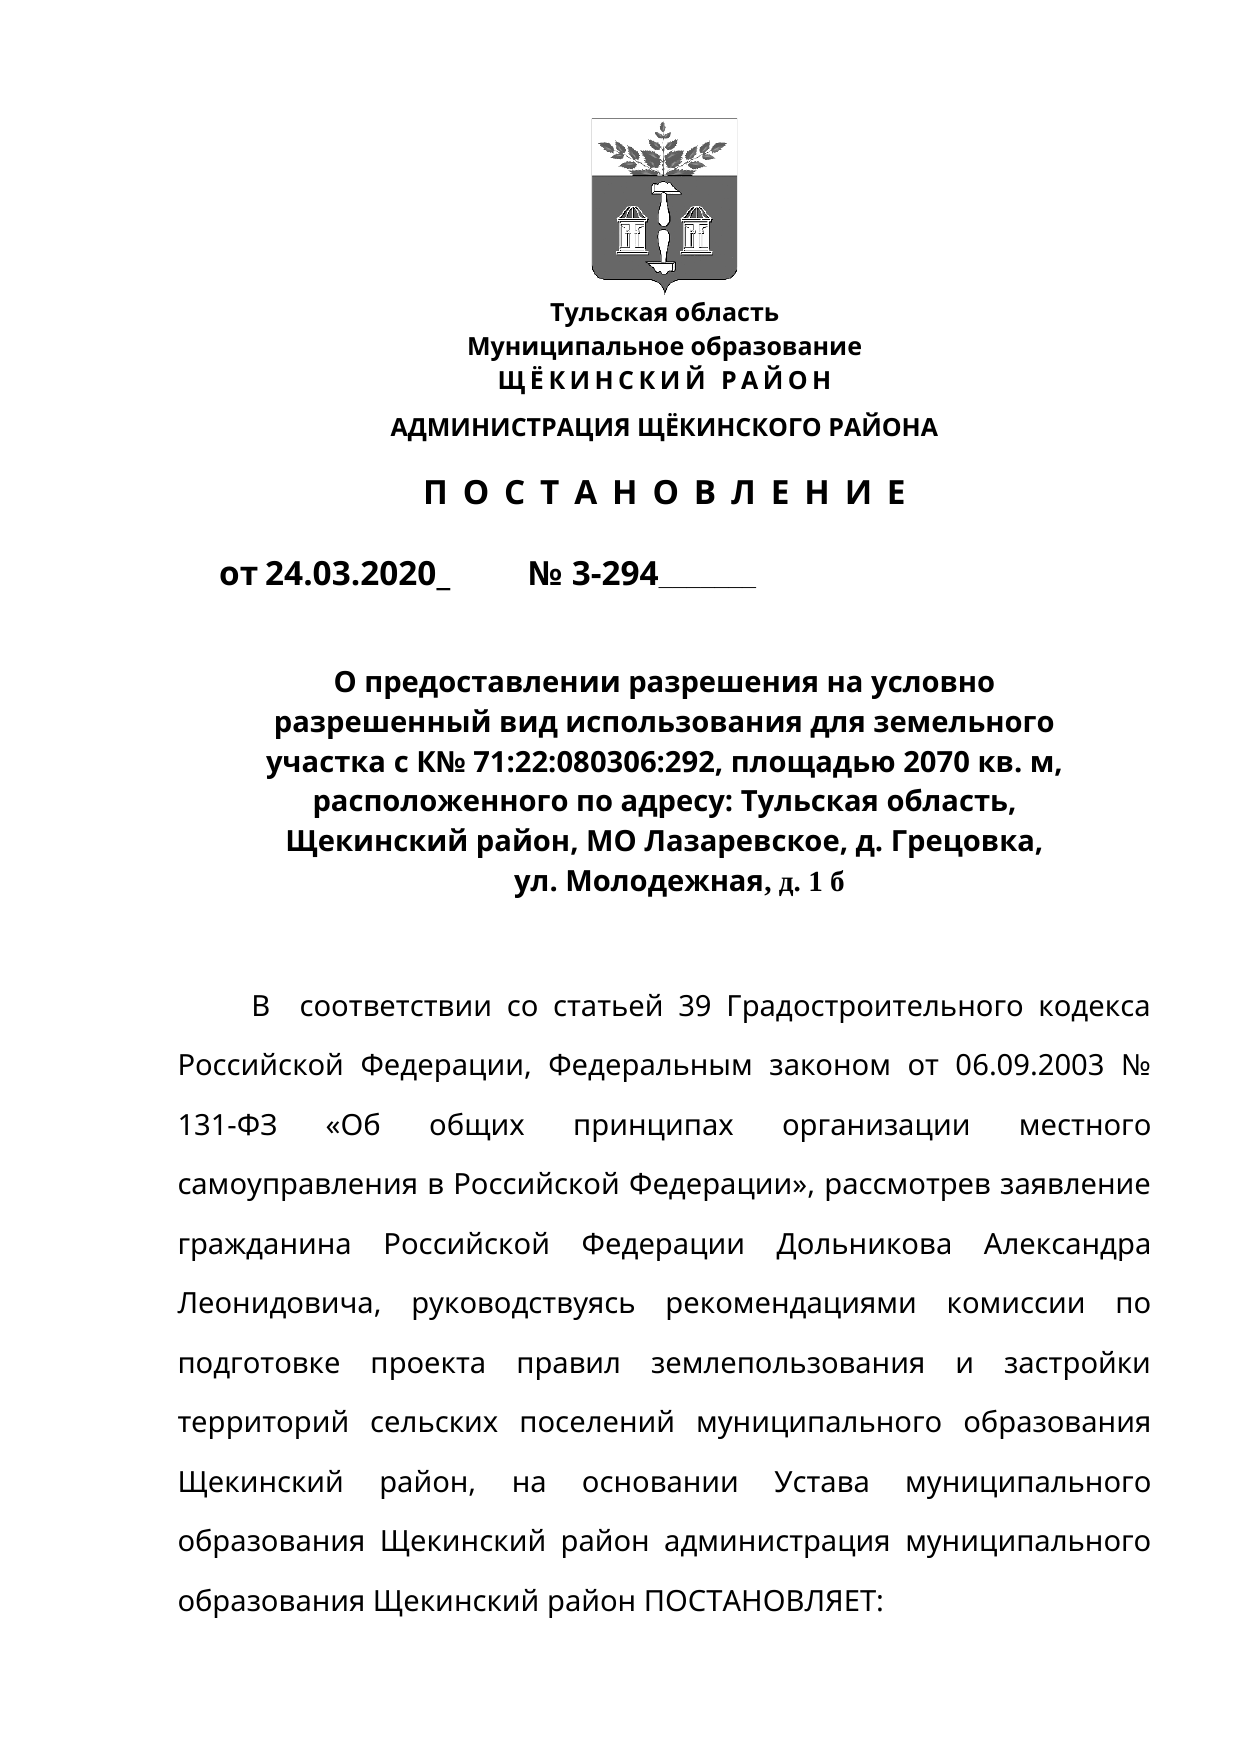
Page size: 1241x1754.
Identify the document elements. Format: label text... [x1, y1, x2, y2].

text АДМИНИСТРАЦИЯ ЩЁКИНСКОГО РАЙОНА [177, 409, 1152, 443]
text участка с К№ 71:22:080306:292, площадью 2070 кв. м, [177, 741, 1152, 781]
text Тульская область [177, 295, 1152, 329]
text Муниципальное образование [177, 329, 1152, 363]
text разрешенный вид использования для земельного [177, 701, 1152, 741]
text В соответствии со статьей 39 Градостроительного кодекса Российской Федерации, Федеральным законом от 06.09.2003 № 131-ФЗ «Об общих принципах организации местного самоуправления в Российской Федерации», рассмотрев заявление гражданина Российской Федерации Дольникова Александра Леонидовича, руководствуясь рекомендациями комиссии по подготовке проекта правил землепользования и застройки территорий сельских поселений муниципального образования Щекинский район, на основании Устава муниципального образования Щекинский район администрация муниципального образования Щекинский район ПОСТАНОВЛЯЕТ: [177, 985, 1152, 1619]
text О предоставлении разрешения на условно [177, 662, 1152, 701]
text расположенного по адресу: Тульская область, Щекинский район, МО Лазаревское, д. Грецовка, [177, 781, 1152, 860]
text ул. Молодежная, д. 1 б [207, 860, 1152, 900]
text ЩЁКИНСКИЙ РАЙОН [177, 363, 1152, 397]
text П О С Т А Н О В Л Е Н И Е [177, 468, 1152, 514]
